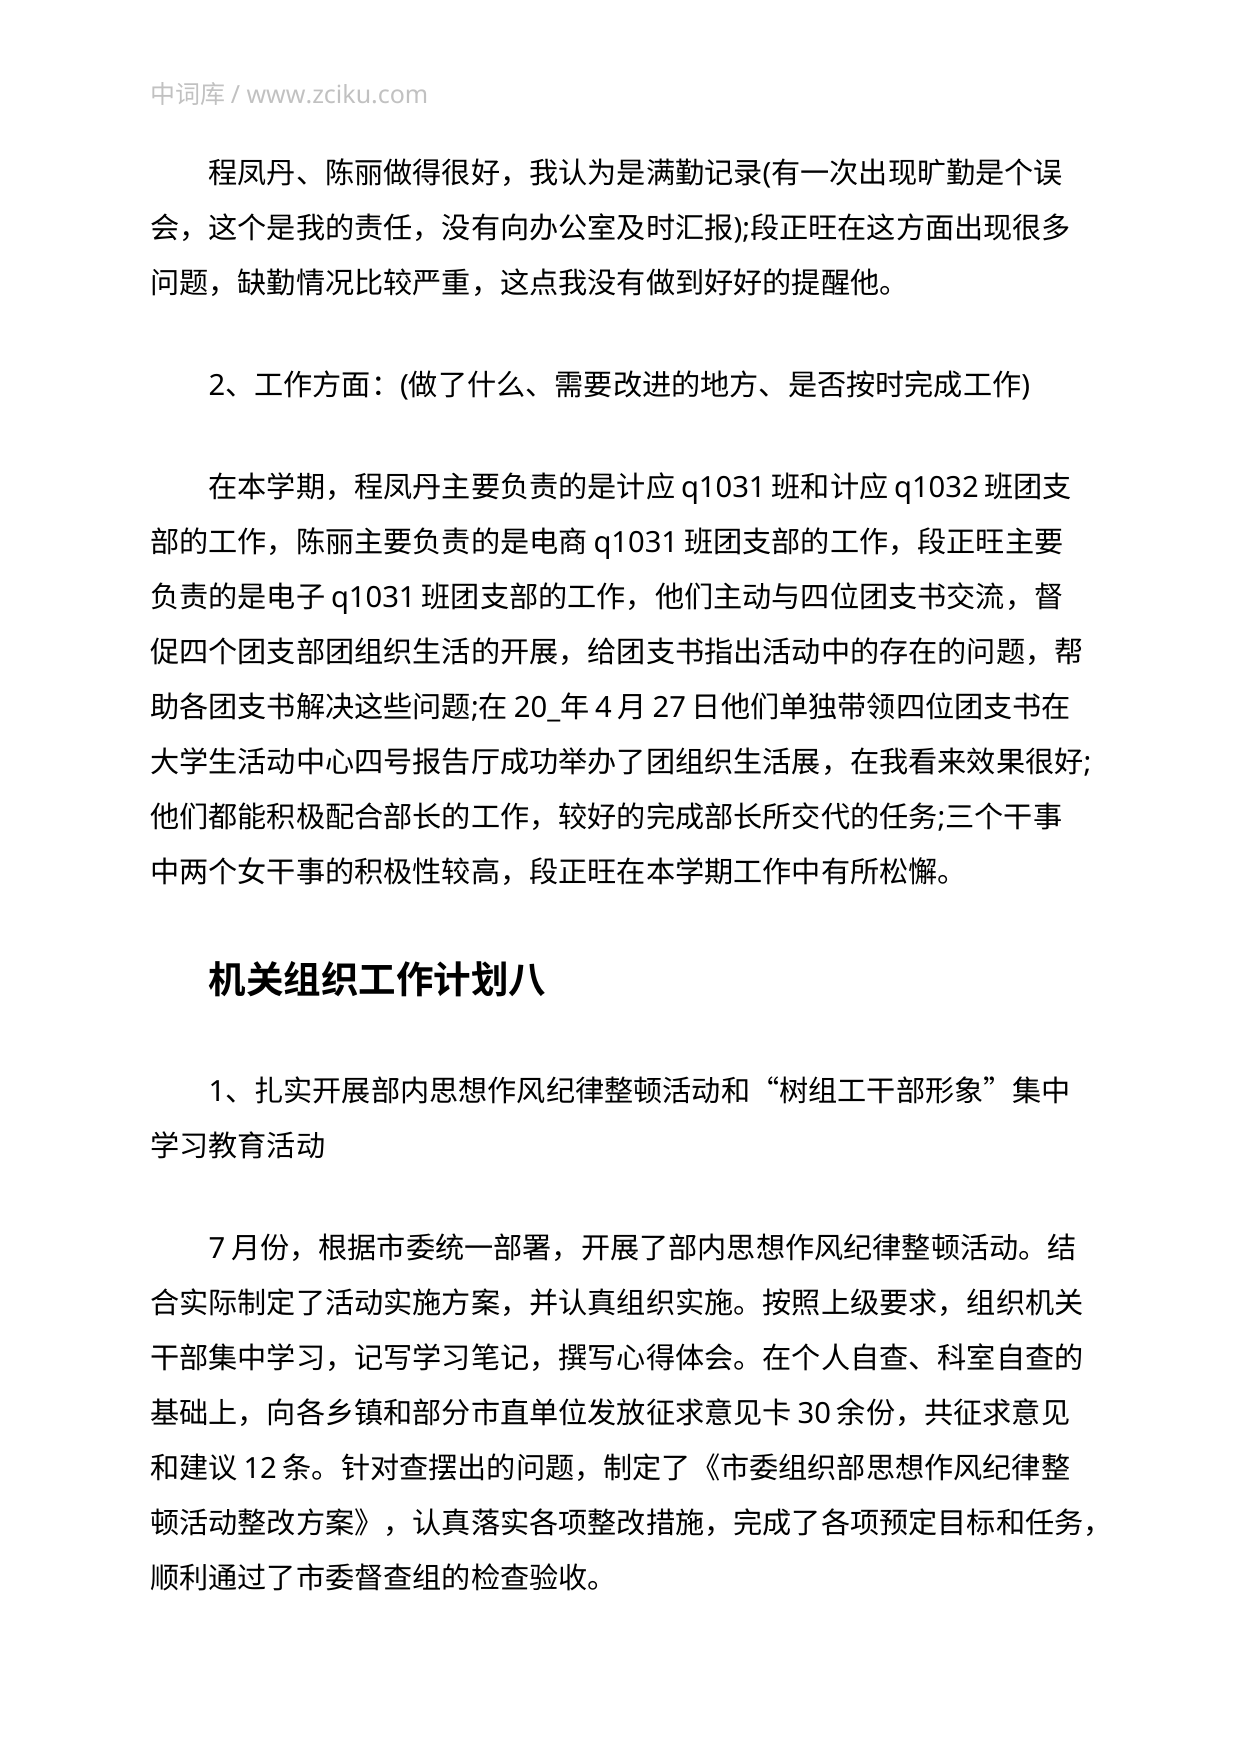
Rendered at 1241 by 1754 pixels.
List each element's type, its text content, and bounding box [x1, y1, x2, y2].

text 2、工作方面：(做了什么、需要改进的地方、是否按时完成工作) [150, 362, 1090, 404]
text 程凤丹、陈丽做得很好，我认为是满勤记录(有一次出现旷勤是个误会，这个是我的责任，没有向办公室及时汇报);段正旺在这方面出现很多问题，缺勤情况比较严重，这点我没有做到好好的提醒他。 [150, 150, 1090, 302]
text 机关组织工作计划八 [150, 950, 1090, 1005]
text 7月份，根据市委统一部署，开展了部内思想作风纪律整顿活动。结合实际制定了活动实施方案，并认真组织实施。按照上级要求，组织机关干部集中学习，记写学习笔记，撰写心得体会。在个人自查、科室自查的基础上，向各乡镇和部分市直单位发放征求意见卡30余份，共征求意见和建议12条。针对查摆出的问题，制定了《市委组织部思想作风纪律整顿活动整改方案》，认真落实各项整改措施，完成了各项预定目标和任务，顺利通过了市委督查组的检查验收。 [150, 1224, 1090, 1597]
text 在本学期，程凤丹主要负责的是计应q1031班和计应q1032班团支部的工作，陈丽主要负责的是电商q1031班团支部的工作，段正旺主要负责的是电子q1031班团支部的工作，他们主动与四位团支书交流，督促四个团支部团组织生活的开展，给团支书指出活动中的存在的问题，帮助各团支书解决这些问题;在20_年4月27日他们单独带领四位团支书在大学生活动中心四号报告厅成功举办了团组织生活展，在我看来效果很好;他们都能积极配合部长的工作，较好的完成部长所交代的任务;三个干事中两个女干事的积极性较高，段正旺在本学期工作中有所松懈。 [150, 464, 1090, 891]
text 1、扎实开展部内思想作风纪律整顿活动和“树组工干部形象”集中学习教育活动 [150, 1068, 1090, 1165]
